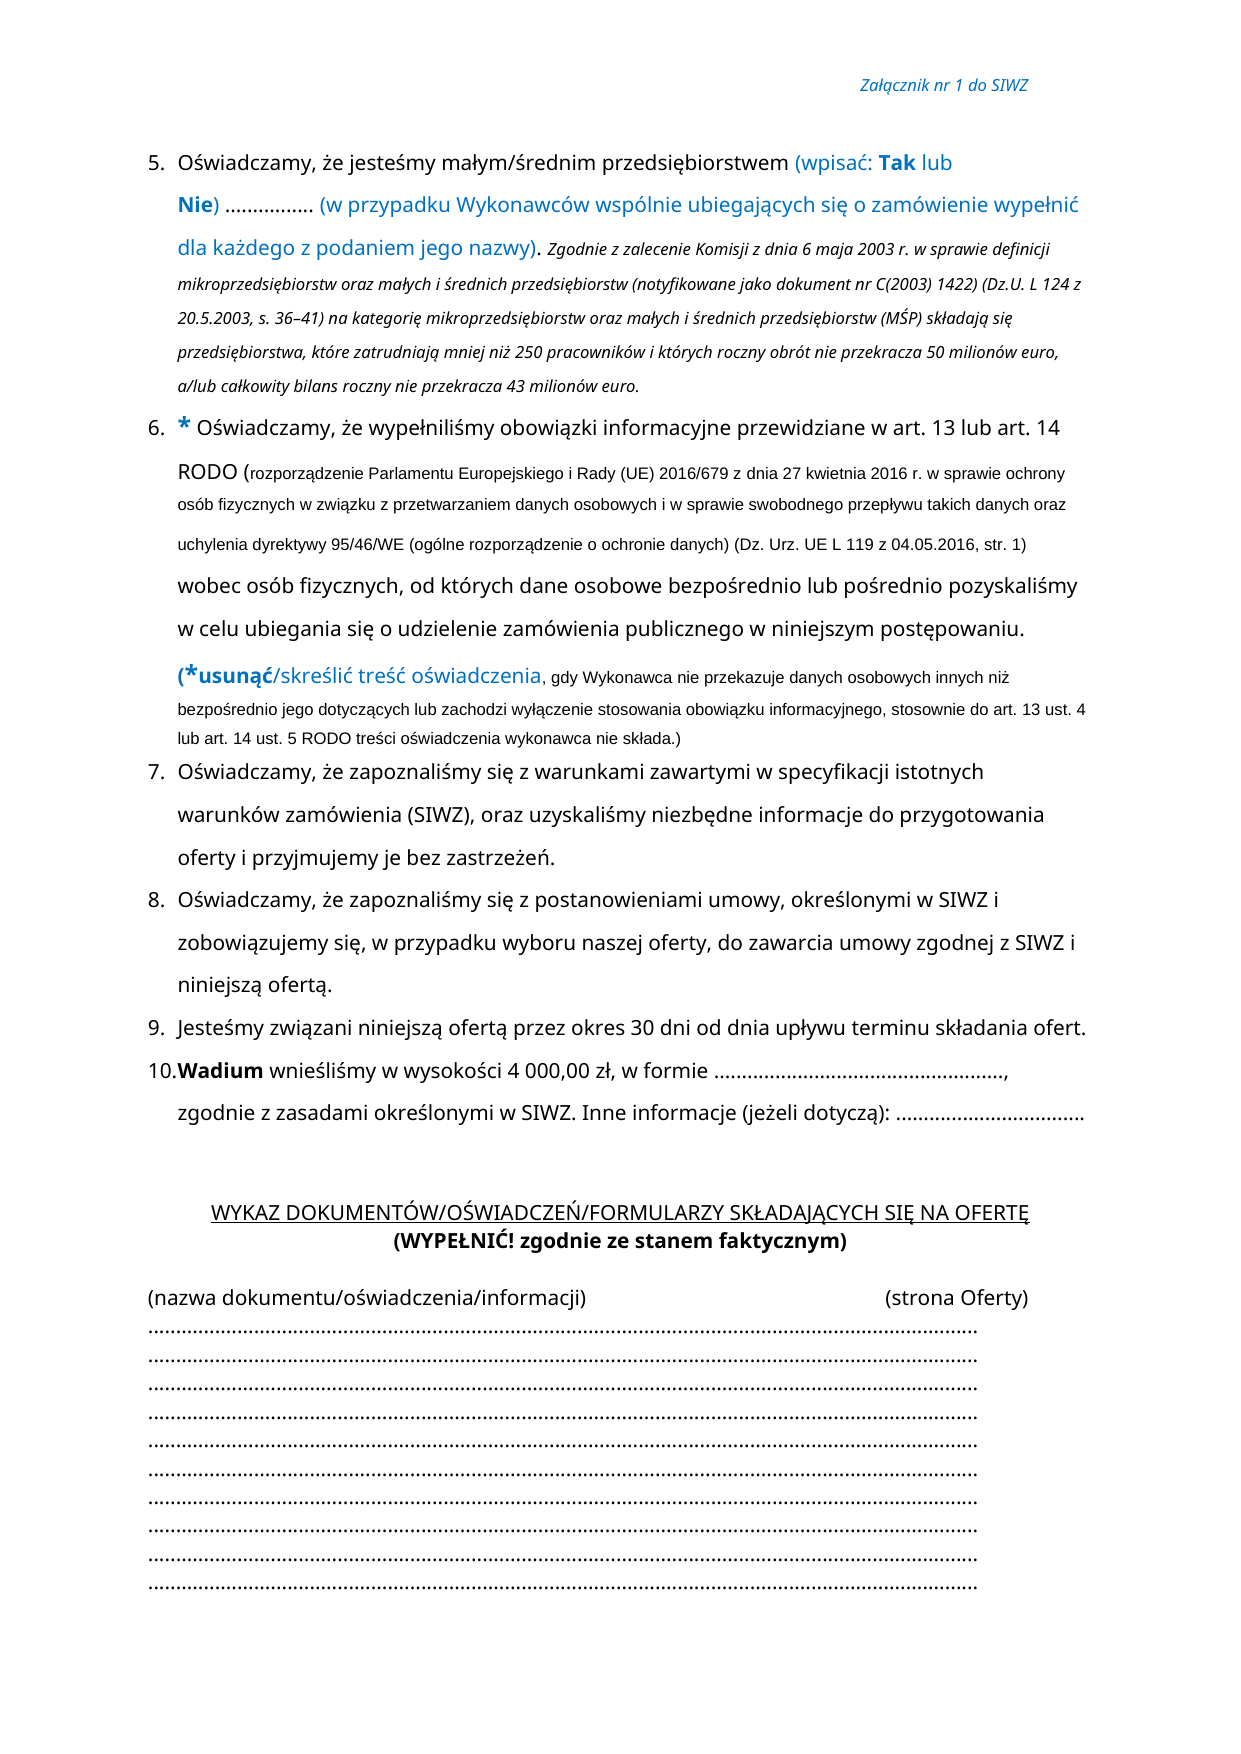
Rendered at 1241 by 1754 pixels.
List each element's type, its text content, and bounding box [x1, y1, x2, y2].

text (*usunąć/skreślić treść oświadczenia, gdy Wykonawca nie przekazuje danych osobowych innych niż bezpośrednio jego dotyczących lub zachodzi wyłączenie stosowania obowiązku informacyjnego, stosownie do art. 13 ust. 4 lub art. 14 ust. 5 RODO treści oświadczenia wykonawca nie składa.) [177, 656, 1092, 748]
text ..................................................................................................................................................... [148, 1454, 1092, 1482]
list Oświadczamy, że jesteśmy małym/średnim przedsiębiorstwem (wpisać: Tak lub Nie) ................ (w przypadku Wykonawców wspólnie ubiegających się o zamówienie wypełnić dla każdego z podaniem jego nazwy). Zgodnie z zalecenie Komisji z dnia 6 maja 2003 r. w sprawie definicji mikroprzedsiębiorstw oraz małych i średnich przedsiębiorstw (notyfikowane jako dokument nr C(2003) 1422) (Dz.U. L 124 z 20.5.2003, s. 36–41) na kategorię mikroprzedsiębiorstw oraz małych i średnich przedsiębiorstw (MŚP) składają się przedsiębiorstwa, które zatrudniają mniej niż 250 pracowników i których roczny obrót nie przekracza 50 milionów euro, a/lub całkowity bilans roczny nie przekracza 43 milionów euro. [148, 148, 1092, 398]
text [148, 1539, 1092, 1567]
text WYKAZ DOKUMENTÓW/OŚWIADCZEŃ/FORMULARZY SKŁADAJĄCYCH SIĘ NA OFERTĘ [148, 1198, 1092, 1226]
text ..................................................................................................................................................... [148, 1368, 1092, 1397]
text (WYPEŁNIĆ! zgodnie ze stanem faktycznym) [148, 1226, 1092, 1255]
text ..................................................................................................................................................... [148, 1482, 1092, 1511]
text ..................................................................................................................................................... [148, 1397, 1092, 1425]
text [148, 1567, 1092, 1596]
text ..................................................................................................................................................... [148, 1340, 1092, 1368]
text ..................................................................................................................................................... [148, 1511, 1092, 1539]
list Oświadczamy, że zapoznaliśmy się z warunkami zawartymi w specyfikacji istotnych warunków zamówienia (SIWZ), oraz uzyskaliśmy niezbędne informacje do przygotowania oferty i przyjmujemy je bez zastrzeżeń. [148, 757, 1092, 871]
list Jesteśmy związani niniejszą ofertą przez okres 30 dni od dnia upływu terminu składania ofert. [148, 1013, 1092, 1042]
text ..................................................................................................................................................... [148, 1425, 1092, 1454]
list Wadium wnieśliśmy w wysokości 4 000,00 zł, w formie ...................................................., zgodnie z zasadami określonymi w SIWZ. Inne informacje (jeżeli dotyczą): .................................. [148, 1056, 1092, 1127]
list Oświadczamy, że zapoznaliśmy się z postanowieniami umowy, określonymi w SIWZ i zobowiązujemy się, w przypadku wyboru naszej oferty, do zawarcia umowy zgodnej z SIWZ i niniejszą ofertą. [148, 885, 1092, 999]
text (nazwa dokumentu/oświadczenia/informacji) (strona Oferty) [148, 1283, 1092, 1312]
list * Oświadczamy, że wypełniliśmy obowiązki informacyjne przewidziane w art. 13 lub art. 14 RODO (rozporządzenie Parlamentu Europejskiego i Rady (UE) 2016/679 z dnia 27 kwietnia 2016 r. w sprawie ochrony osób fizycznych w związku z przetwarzaniem danych osobowych i w sprawie swobodnego przepływu takich danych oraz uchylenia dyrektywy 95/46/WE (ogólne rozporządzenie o ochronie danych) (Dz. Urz. UE L 119 z 04.05.2016, str. 1) wobec osób fizycznych, od których dane osobowe bezpośrednio lub pośrednio pozyskaliśmy w celu ubiegania się o udzielenie zamówienia publicznego w niniejszym postępowaniu. [148, 409, 1092, 642]
text ..................................................................................................................................................... [148, 1312, 1092, 1340]
